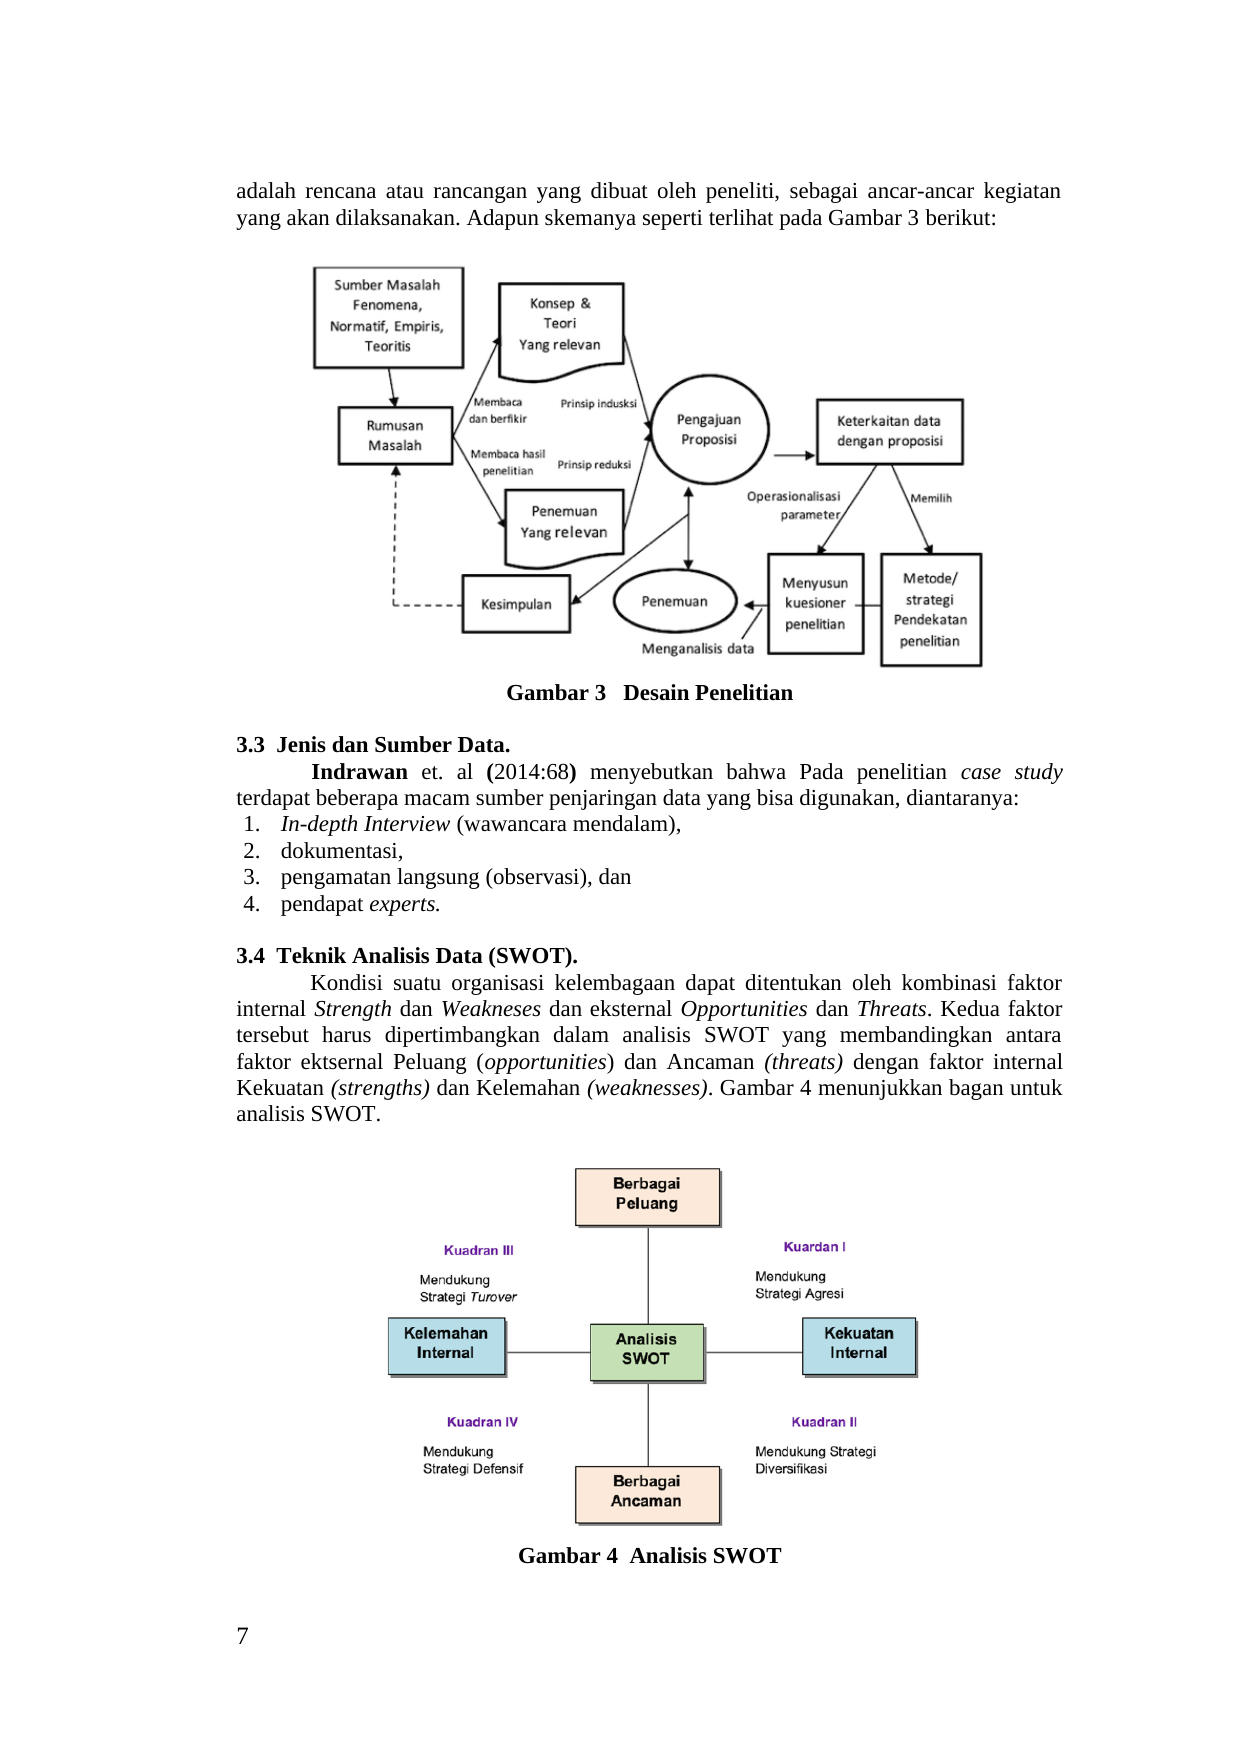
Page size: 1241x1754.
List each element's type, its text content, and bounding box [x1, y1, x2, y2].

list dokumentasi, [243, 837, 1063, 863]
text Kondisi suatu organisasi kelembagaan dapat ditentukan oleh kombinasi faktor internal Strength dan Weakneses dan eksternal Opportunities dan Threats. Kedua faktor tersebut harus dipertimbangkan dalam analisis SWOT yang membandingkan antara faktor ektsernal Peluang (opportunities) dan Ancaman (threats) dengan faktor internal Kekuatan (strengths) dan Kelemahan (weaknesses). Gambar 4 menunjukkan bagan untuk analisis SWOT. [236, 969, 1063, 1127]
list In-depth Interview (wawancara mendalam), [243, 811, 1063, 837]
text Indrawan et. al (2014:68) menyebutkan bahwa Pada penelitian case study terdapat beberapa macam sumber penjaringan data yang bisa digunakan, diantaranya: [236, 758, 1063, 811]
list pengamatan langsung (observasi), dan [243, 863, 1063, 889]
picture [305, 256, 994, 679]
text Gambar 4 Analisis SWOT [236, 1542, 1063, 1568]
list pendapat experts. [243, 889, 1063, 916]
text Gambar 3 Desain Penelitian [236, 679, 1063, 705]
picture [355, 1153, 945, 1542]
text 3.3 Jenis dan Sumber Data. [236, 731, 1063, 758]
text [236, 177, 1063, 230]
text 3.4 Teknik Analisis Data (SWOT). [236, 942, 1063, 969]
